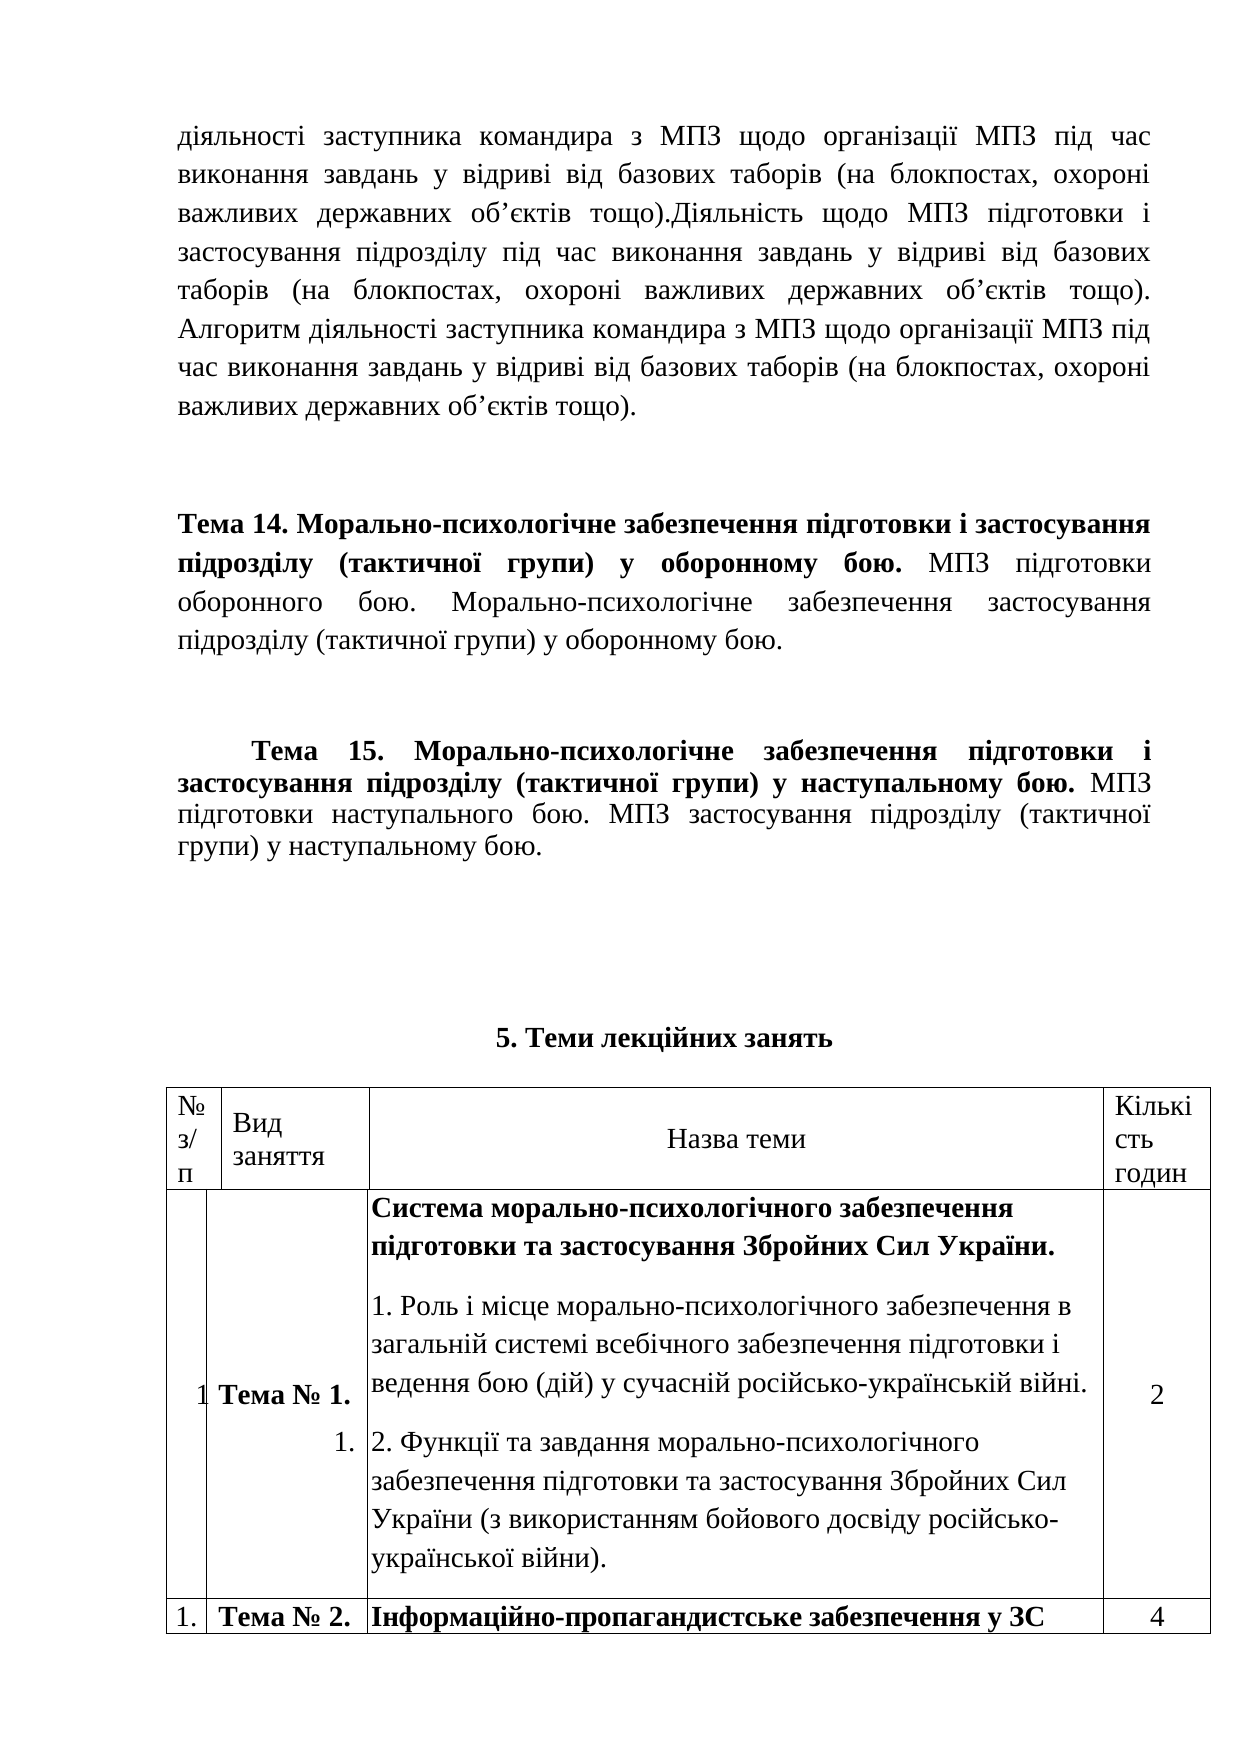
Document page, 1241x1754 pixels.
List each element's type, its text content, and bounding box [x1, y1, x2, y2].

table_header Кількість годин [1104, 1088, 1210, 1189]
table_header Вид заняття [222, 1088, 369, 1189]
text Тема 15. Морально-психологічне забезпечення підготовки і застосування підрозділу (тактичної групи) у наступальному бою. МПЗ підготовки наступального бою. МПЗ застосування підрозділу (тактичної групи) у наступальному бою. [177, 735, 1152, 862]
table_cell 1 [167, 1190, 206, 1598]
text Тема 14. Морально-психологічне забезпечення підготовки і застосування підрозділу (тактичної групи) у оборонному бою. МПЗ підготовки оборонного бою. Морально-психологічне забезпечення застосування підрозділу (тактичної групи) у оборонному бою. [177, 507, 1152, 656]
table_cell 2. [167, 1599, 206, 1632]
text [177, 118, 1152, 421]
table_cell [368, 1599, 1103, 1632]
table_cell Тема № 2. [207, 1599, 367, 1632]
table_header № з/п [167, 1088, 221, 1189]
table_header Назва теми [370, 1088, 1103, 1189]
text 5. Теми лекційних занять [177, 1020, 1152, 1053]
table_cell Тема № 1. [207, 1190, 367, 1598]
table_cell 2 [1104, 1190, 1210, 1598]
table_cell Система морально-психологічного забезпечення підготовки та застосування Збройних Сил України. 1. Роль і місце морально-психологічного забезпечення в загальній системі всебічного забезпечення підготовки і ведення бою (дій) у сучасній російсько-українській війні. 2. Функції та завдання морально-психологічного забезпечення підготовки та застосування Збройних Сил України (з використанням бойового досвіду російсько-української війни). [368, 1190, 1103, 1598]
table_cell 4 [1104, 1599, 1210, 1632]
